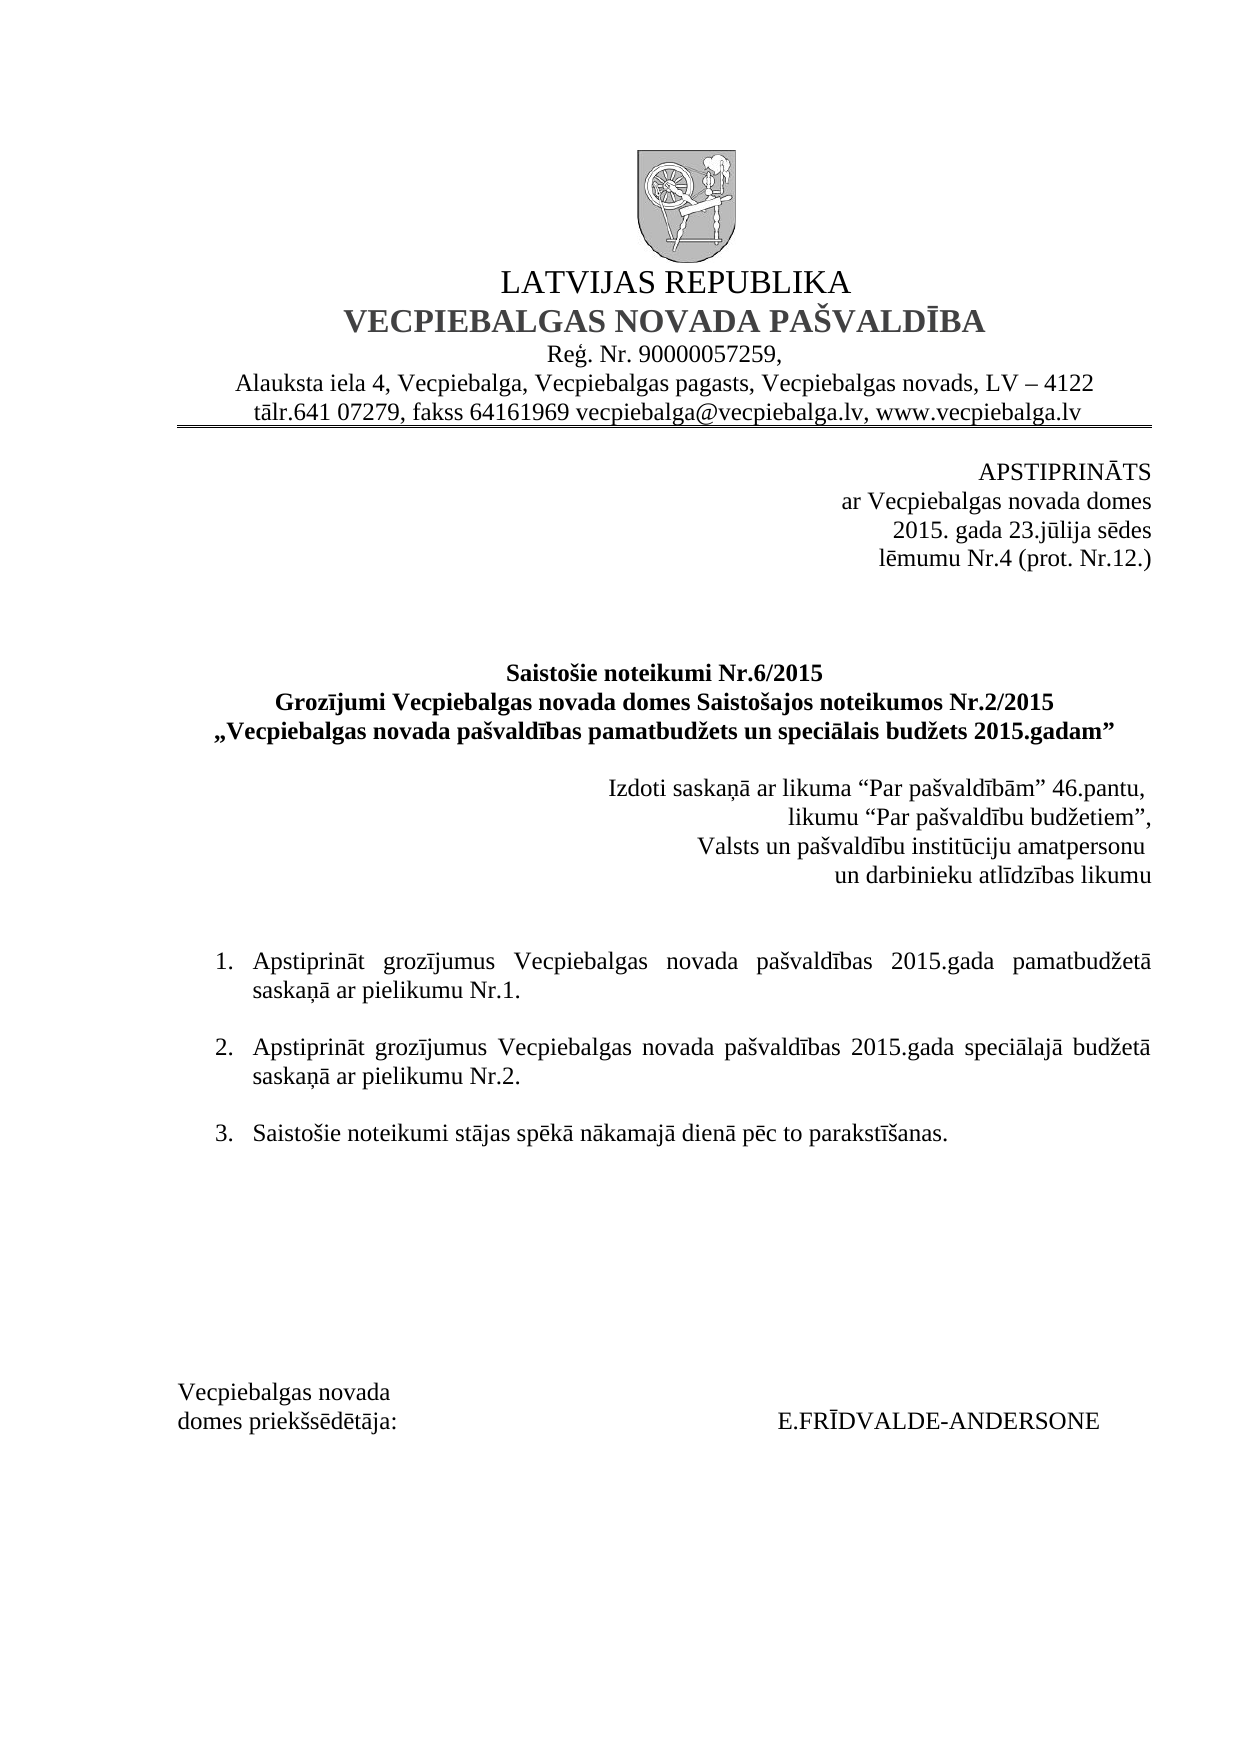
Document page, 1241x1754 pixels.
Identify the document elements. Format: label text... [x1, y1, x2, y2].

list Saistošie noteikumi stājas spēkā nākamajā dienā pēc to parakstīšanas. [215, 1118, 1152, 1147]
text Vecpiebalgas novada [177, 1377, 1152, 1406]
text Grozījumi Vecpiebalgas novada domes Saistošajos noteikumos Nr.2/2015 „Vecpiebalgas novada pašvaldības pamatbudžets un speciālais budžets 2015.gadam” [177, 687, 1152, 745]
text Reģ. Nr. 90000057259, [177, 339, 1152, 368]
list Apstiprināt grozījumus Vecpiebalgas novada pašvaldības 2015.gada speciālajā budžetā saskaņā ar pielikumu Nr.2. [215, 1032, 1152, 1090]
list Apstiprināt grozījumus Vecpiebalgas novada pašvaldības 2015.gada pamatbudžetā saskaņā ar pielikumu Nr.1. [215, 946, 1152, 1003]
text Saistošie noteikumi Nr.6/2015 [177, 658, 1152, 687]
text Izdoti saskaņā ar likuma “Par pašvaldībām” 46.pantu, likumu “Par pašvaldību budžetiem”, Valsts un pašvaldību institūciju amatpersonu un darbinieku atlīdzības likumu [177, 773, 1152, 888]
text APSTIPRINĀTS ar Vecpiebalgas novada domes 2015. gada 23.jūlija sēdes [777, 457, 1152, 543]
text domes priekšsēdētāja: E.FRĪDVALDE-ANDERSONE [177, 1406, 1152, 1435]
subtitle VECPIEBALGAS NOVADA PAŠVALDĪBA [177, 301, 1152, 339]
picture [637, 150, 736, 263]
text tālr.641 07279, 64161969 vecpiebalga@vecpiebalga.lv, www.vecpiebalga.lv [177, 397, 1152, 425]
text Alauksta iela 4, Vecpiebalga, Vecpiebalgas pagasts, Vecpiebalgas novads, LV – 4122 [177, 368, 1152, 397]
text lēmumu Nr.4 (prot. Nr.12.) [777, 543, 1152, 572]
text LATVIJAS REPUBLIKA [177, 262, 1152, 301]
